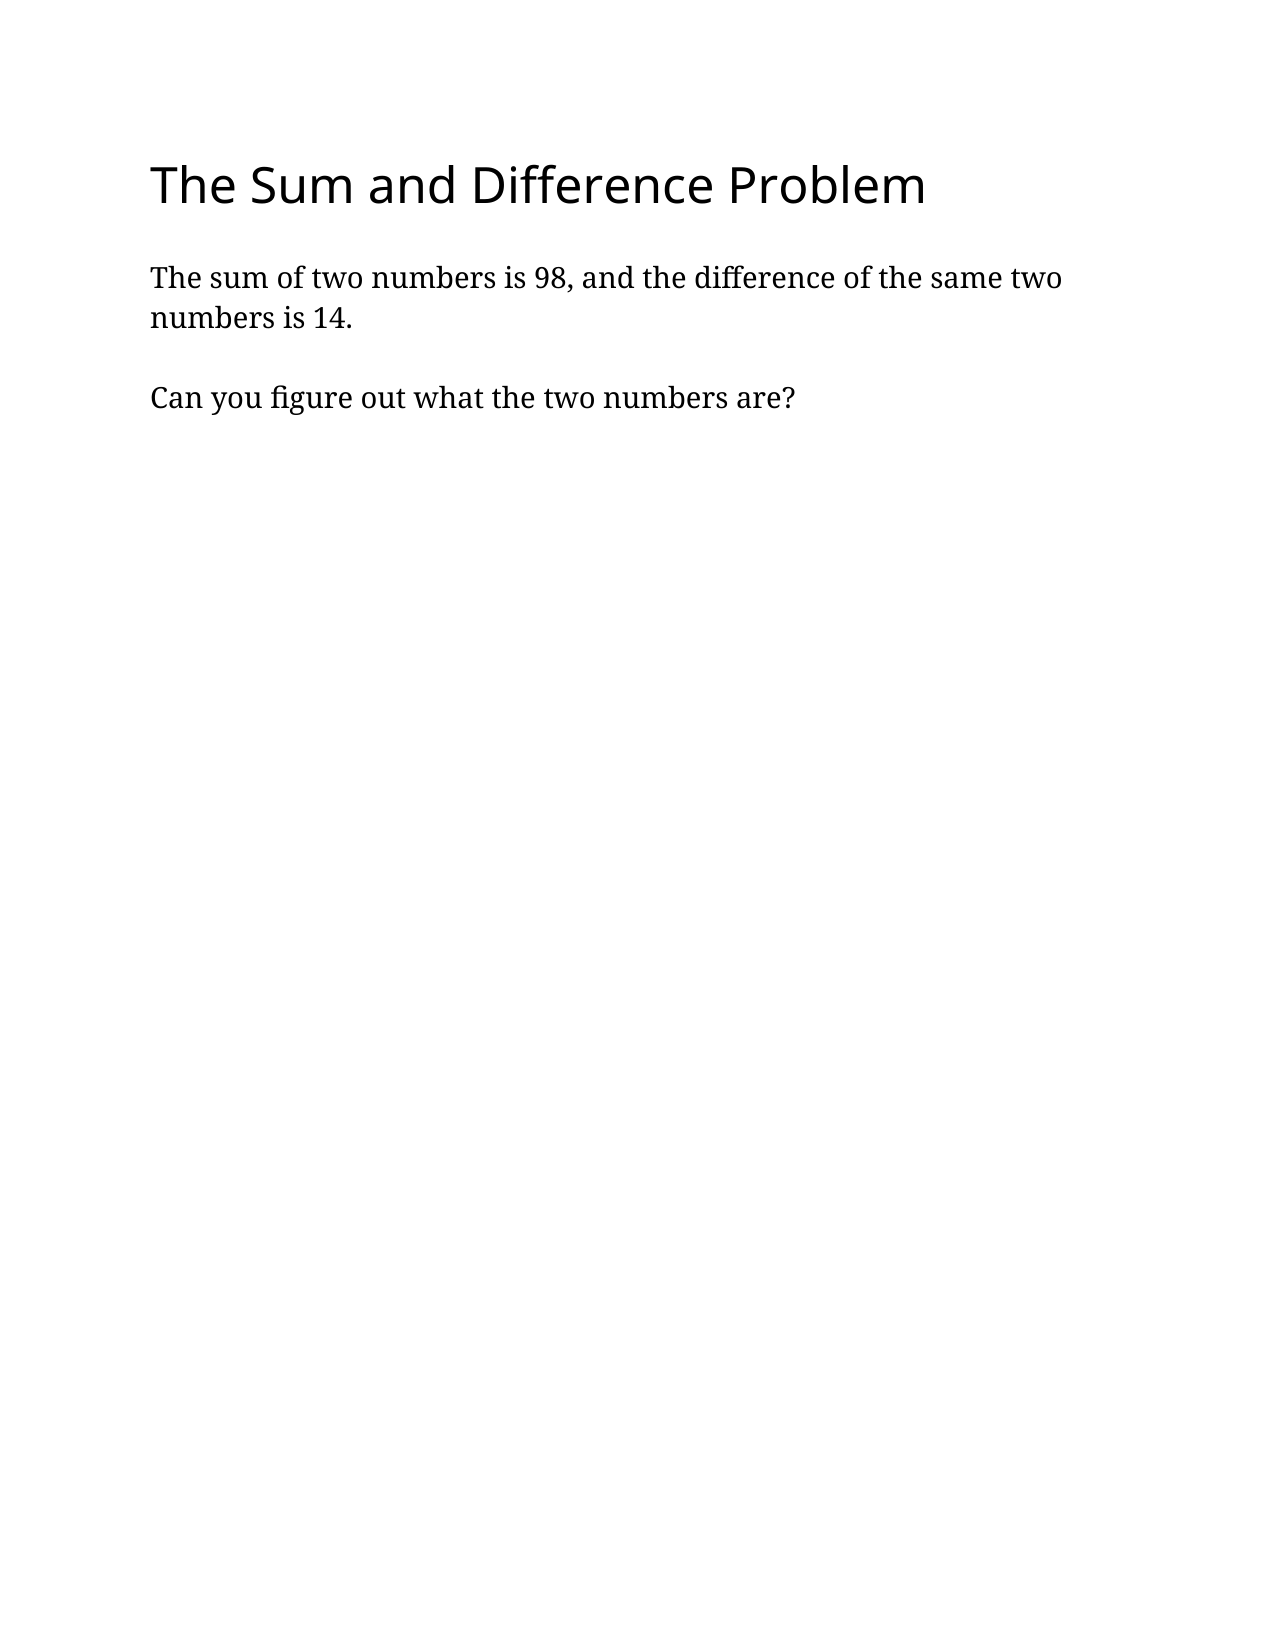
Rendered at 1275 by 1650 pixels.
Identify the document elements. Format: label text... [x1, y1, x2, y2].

text The sum of two numbers is 98, and the difference of the same two numbers is 14. [150, 258, 1125, 337]
text The Sum and Difference Problem [150, 150, 1125, 218]
text Can you figure out what the two numbers are? [150, 377, 1125, 417]
